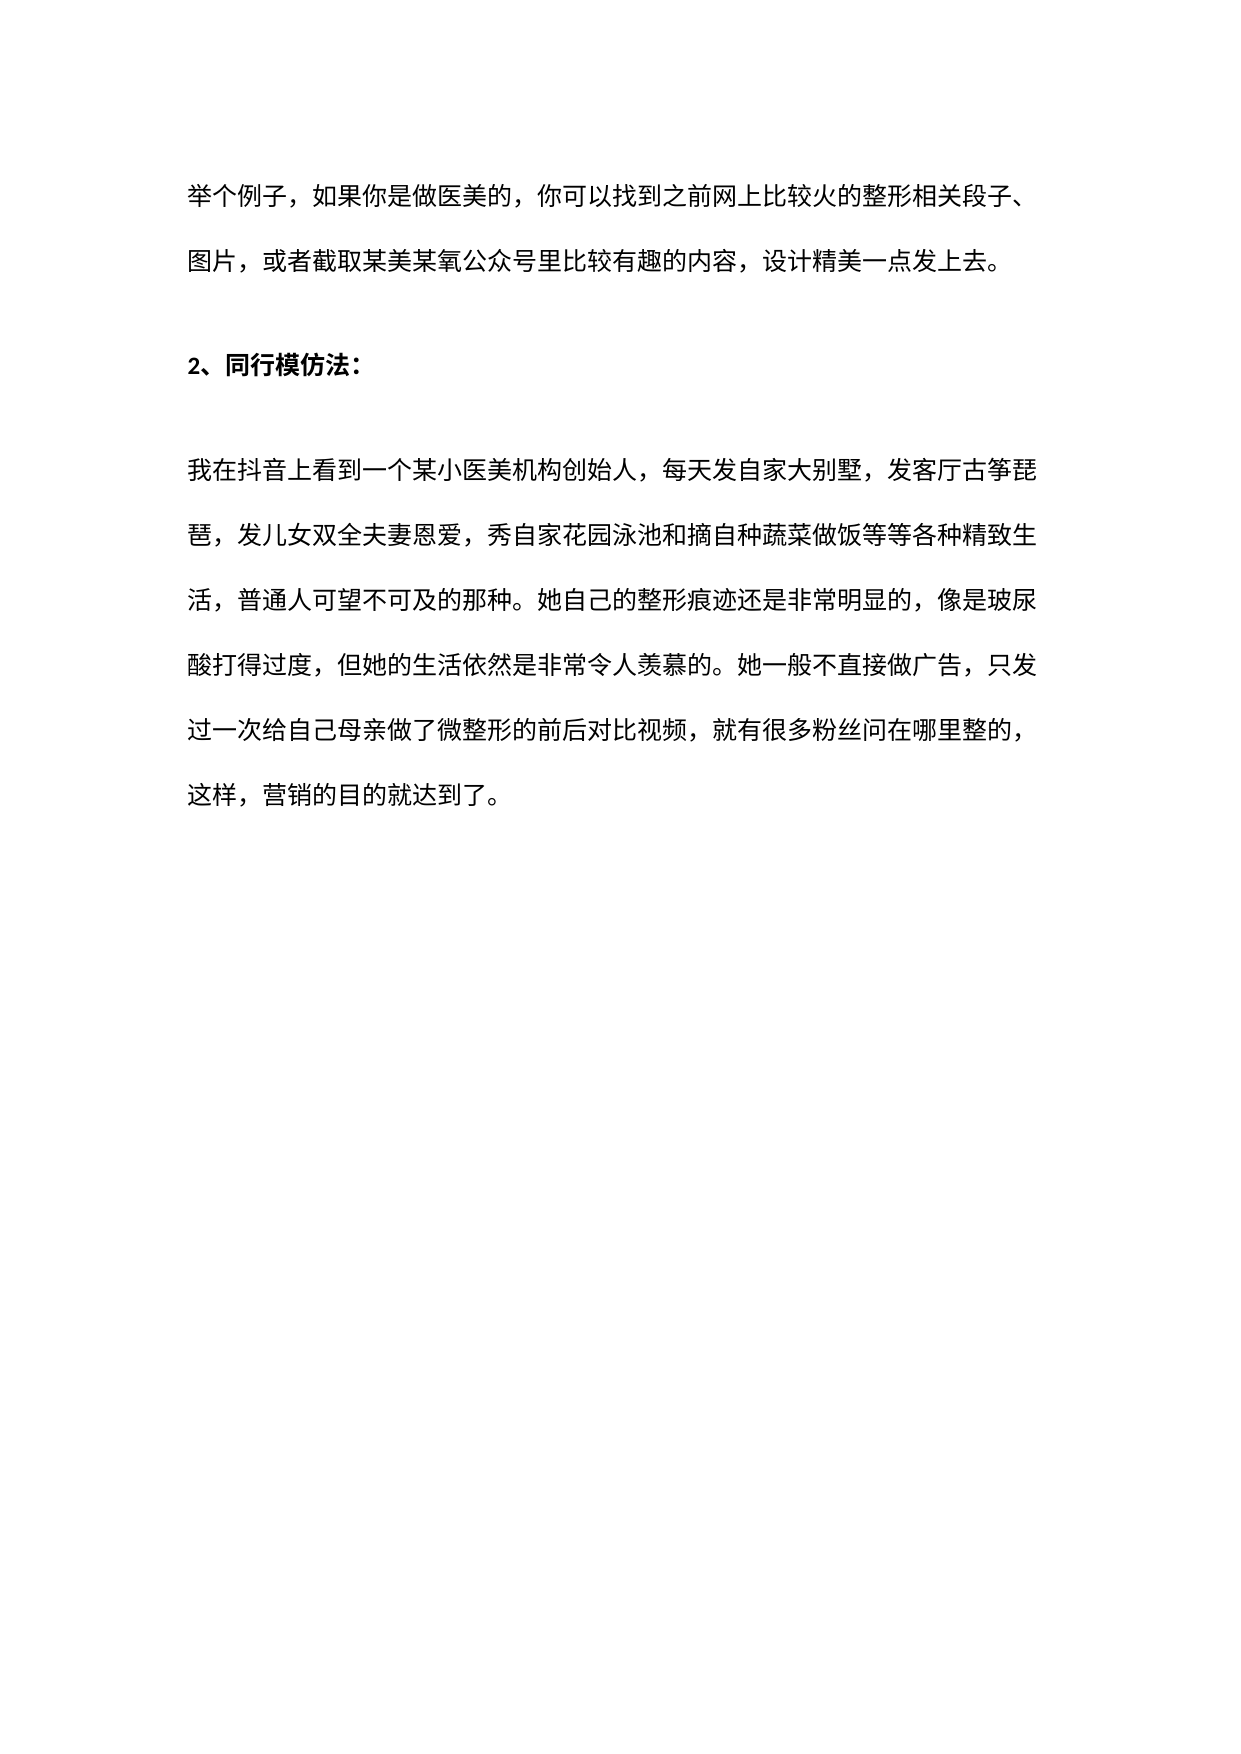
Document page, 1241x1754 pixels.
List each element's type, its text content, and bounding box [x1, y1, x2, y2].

text 举个例子，如果你是做医美的，你可以找到之前网上比较火的整形相关段子、图片，或者截取某美某氧公众号里比较有趣的内容，设计精美一点发上去。 [187, 162, 1053, 292]
text 2、同行模仿法： [187, 331, 1053, 396]
text 我在抖音上看到一个某小医美机构创始人，每天发自家大别墅，发客厅古筝琵琶，发儿女双全夫妻恩爱，秀自家花园泳池和摘自种蔬菜做饭等等各种精致生活，普通人可望不可及的那种。她自己的整形痕迹还是非常明显的，像是玻尿酸打得过度，但她的生活依然是非常令人羡慕的。她一般不直接做广告，只发过一次给自己母亲做了微整形的前后对比视频，就有很多粉丝问在哪里整的，这样，营销的目的就达到了。 [187, 436, 1053, 826]
